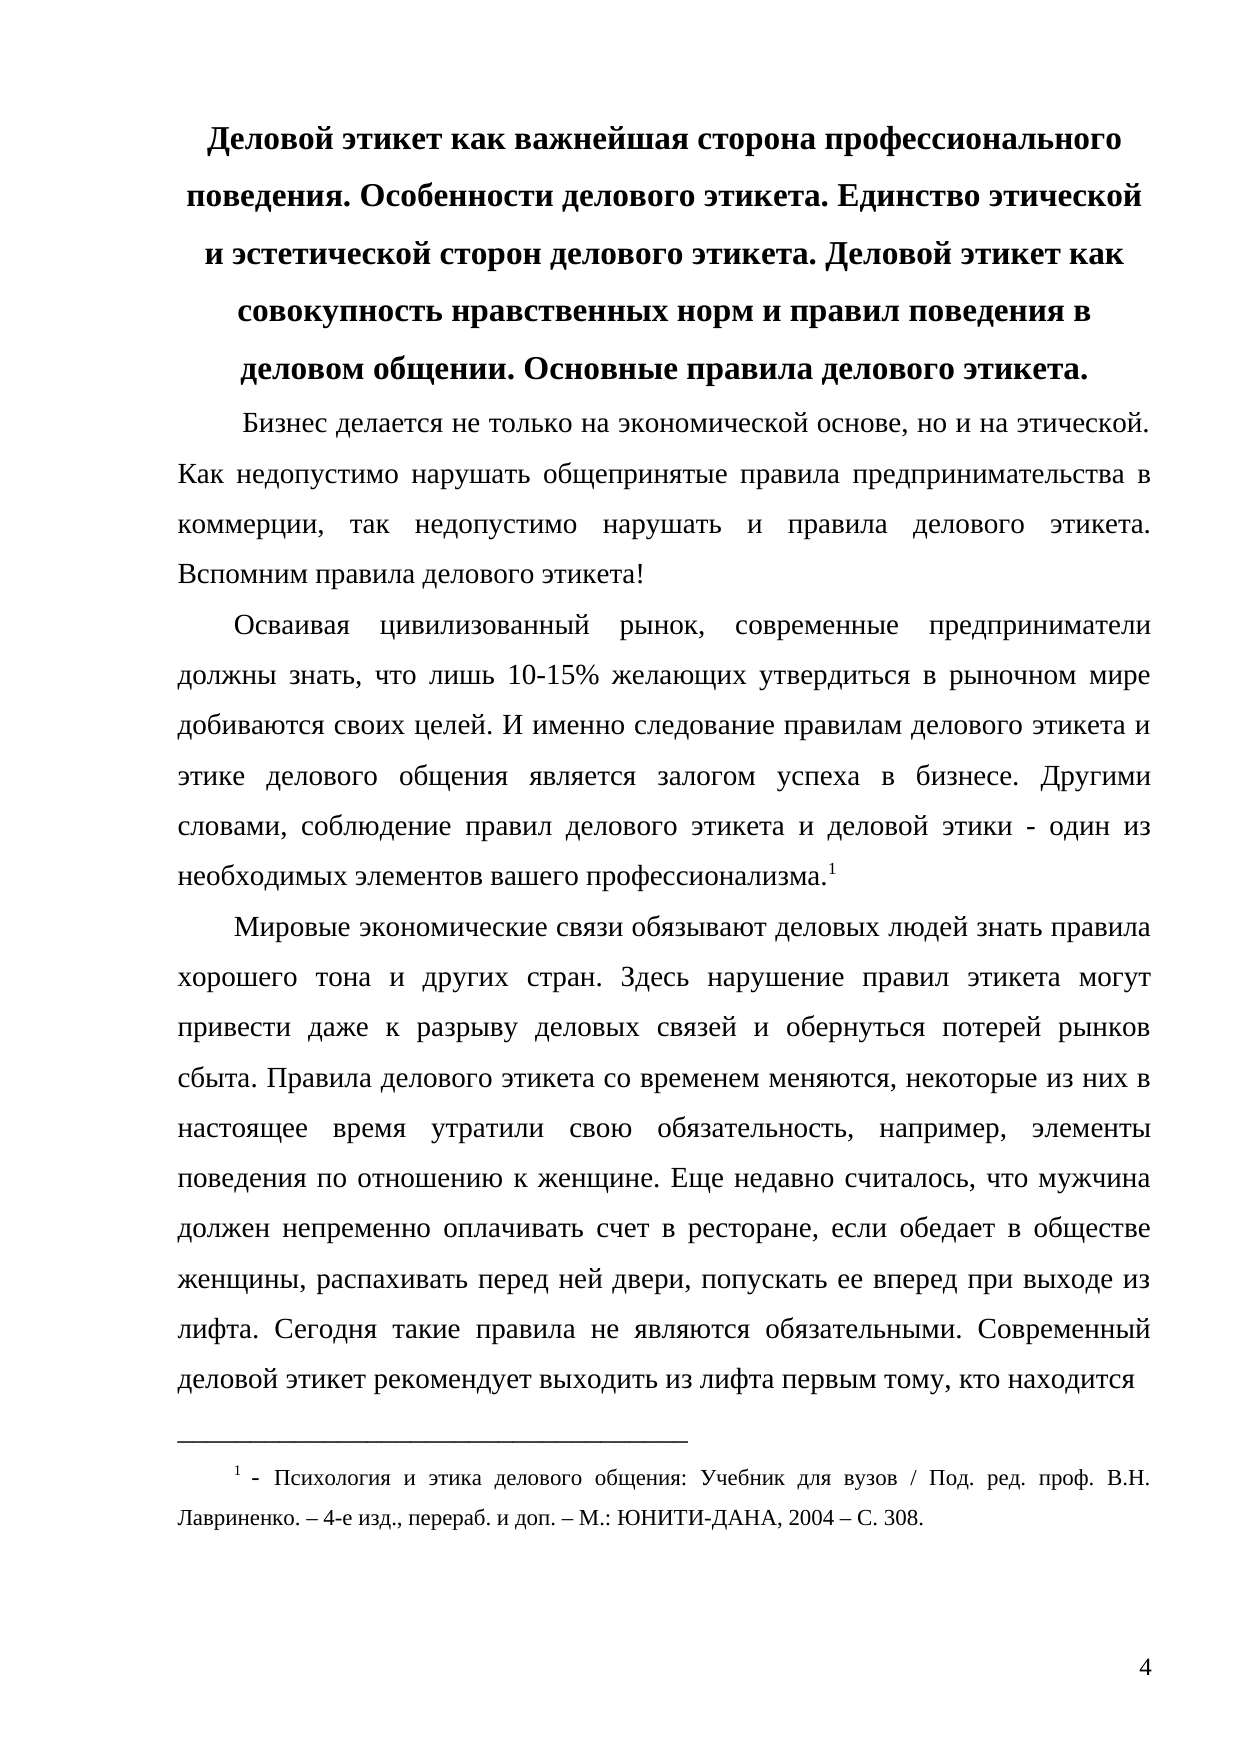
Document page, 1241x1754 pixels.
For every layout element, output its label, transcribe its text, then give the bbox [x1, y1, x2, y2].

text Осваивая цивилизованный рынок, современные предприниматели должны знать, что лишь 10-15% желающих утвердиться в рыночном мире добиваются своих целей. И именно следование правилам делового этикета и этике делового общения является залогом успеха в бизнесе. Другими словами, соблюдение правил делового этикета и деловой этики - один из необходимых элементов вашего профессионализма.1 [177, 607, 1152, 892]
text Деловой этикет как важнейшая сторона профессионального поведения. Особенности делового этикета. Единство этической и эстетической сторон делового этикета. Деловой этикет как совокупность нравственных норм и правил поведения в деловом общении. Основные правила делового этикета. [177, 118, 1152, 386]
text Бизнес делается не только на экономической основе, но и на этической. Как недопустимо нарушать общепринятые правила предпринимательства в коммерции, так недопустимо нарушать и правила делового этикета. Вспомним правила делового этикета! [177, 406, 1152, 590]
text Мировые экономические связи обязывают деловых людей знать правила хорошего тона и других стран. Здесь нарушение правил этикета могут привести даже к разрыву деловых связей и обернуться потерей рынков сбыта. Правила делового этикета со временем меняются, некоторые из них в настоящее время утратили свою обязательность, например, элементы поведения по отношению к женщине. Еще недавно считалось, что мужчина должен непременно оплачивать счет в ресторане, если обедает в обществе женщины, распахивать перед ней двери, попускать ее вперед при выходе из лифта. Сегодня такие правила не являются обязательными. Современный деловой этикет рекомендует выходить из лифта первым тому, кто находится [177, 909, 1152, 1395]
text 1 - Психология и этика делового общения: Учебник для вузов / Под. ред. проф. В.Н. Лавриненко. – 4-е изд., перераб. и доп. – М.: ЮНИТИ-ДАНА, 2004 – С. 308. [177, 1462, 1152, 1530]
text ___________________________________ [177, 1412, 1152, 1445]
